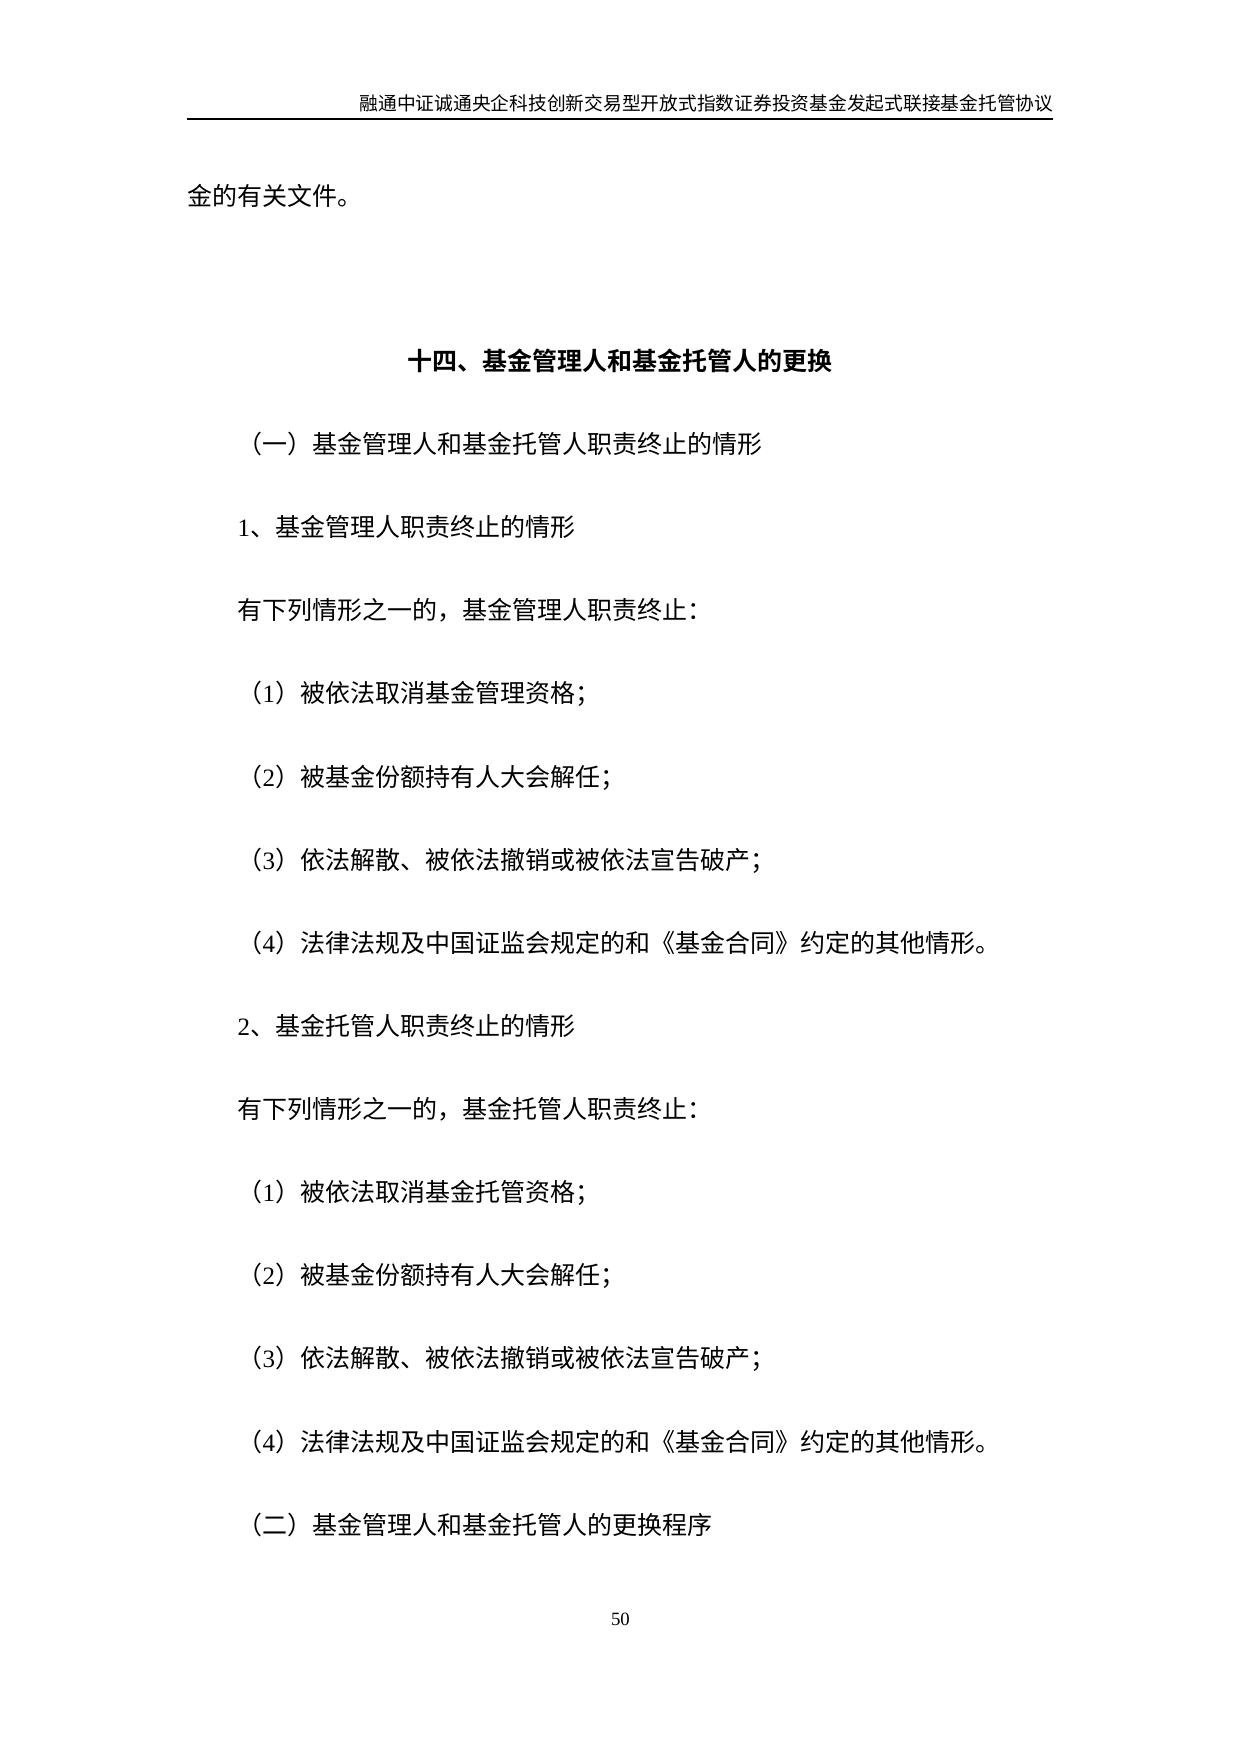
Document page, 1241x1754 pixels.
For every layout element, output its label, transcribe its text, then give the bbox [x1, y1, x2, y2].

text （3）依法解散、被依法撤销或被依法宣告破产； [187, 1324, 1053, 1389]
text （1）被依法取消基金托管资格； [187, 1158, 1053, 1223]
text 1、基金管理人职责终止的情形 [187, 493, 1053, 558]
text 有下列情形之一的，基金托管人职责终止： [187, 1075, 1053, 1140]
text （2）被基金份额持有人大会解任； [187, 1241, 1053, 1306]
text （二）基金管理人和基金托管人的更换程序 [187, 1491, 1053, 1556]
text 2、基金托管人职责终止的情形 [187, 992, 1053, 1057]
text （1）被依法取消基金管理资格； [187, 659, 1053, 724]
text （一）基金管理人和基金托管人职责终止的情形 [187, 410, 1053, 475]
text 有下列情形之一的，基金管理人职责终止： [187, 576, 1053, 641]
text （4）法律法规及中国证监会规定的和《基金合同》约定的其他情形。 [187, 1408, 1053, 1473]
text （2）被基金份额持有人大会解任； [187, 743, 1053, 808]
text （3）依法解散、被依法撤销或被依法宣告破产； [187, 826, 1053, 891]
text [187, 162, 1053, 227]
text （4）法律法规及中国证监会规定的和《基金合同》约定的其他情形。 [187, 909, 1053, 974]
subtitle 十四、基金管理人和基金托管人的更换 [187, 327, 1053, 392]
